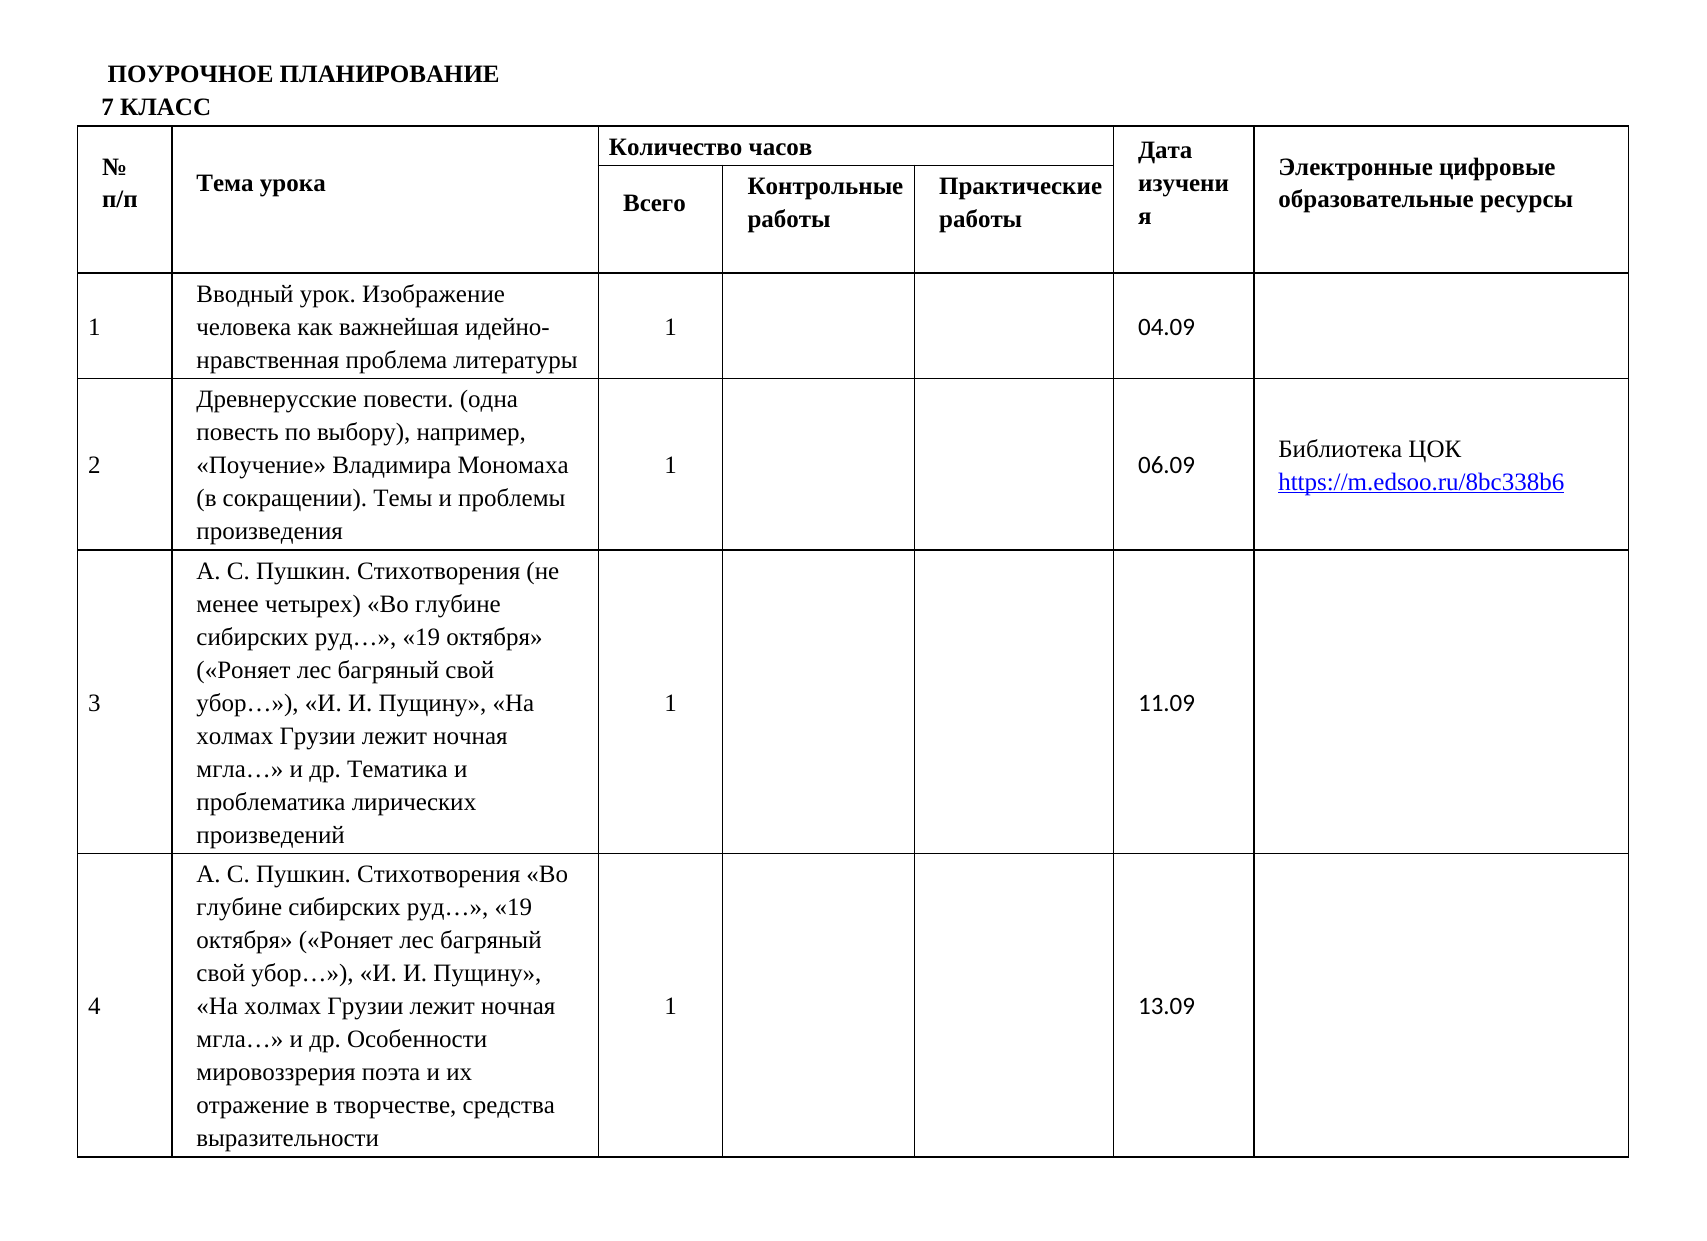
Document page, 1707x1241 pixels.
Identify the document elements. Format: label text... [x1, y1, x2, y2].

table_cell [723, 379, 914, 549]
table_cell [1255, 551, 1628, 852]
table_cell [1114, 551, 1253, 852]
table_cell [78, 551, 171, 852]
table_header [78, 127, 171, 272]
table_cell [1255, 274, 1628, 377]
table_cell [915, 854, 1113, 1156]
text ПОУРОЧНОЕ ПЛАНИРОВАНИЕ [101, 59, 1618, 88]
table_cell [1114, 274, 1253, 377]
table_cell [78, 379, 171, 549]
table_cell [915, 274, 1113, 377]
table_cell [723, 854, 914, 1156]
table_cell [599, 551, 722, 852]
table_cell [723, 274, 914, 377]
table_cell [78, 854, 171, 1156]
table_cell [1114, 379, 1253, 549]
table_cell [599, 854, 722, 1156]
text 7 КЛАСС [101, 92, 1618, 121]
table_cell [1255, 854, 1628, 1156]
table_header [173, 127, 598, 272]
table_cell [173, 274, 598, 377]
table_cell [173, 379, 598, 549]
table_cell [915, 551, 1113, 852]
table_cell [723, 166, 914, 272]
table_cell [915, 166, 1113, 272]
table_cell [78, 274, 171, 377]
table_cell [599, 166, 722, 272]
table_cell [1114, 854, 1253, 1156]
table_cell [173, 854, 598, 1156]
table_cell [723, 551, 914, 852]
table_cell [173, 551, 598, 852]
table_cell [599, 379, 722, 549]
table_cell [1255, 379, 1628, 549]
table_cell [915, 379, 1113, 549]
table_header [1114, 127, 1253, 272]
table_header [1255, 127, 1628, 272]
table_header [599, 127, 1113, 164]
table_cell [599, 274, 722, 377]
